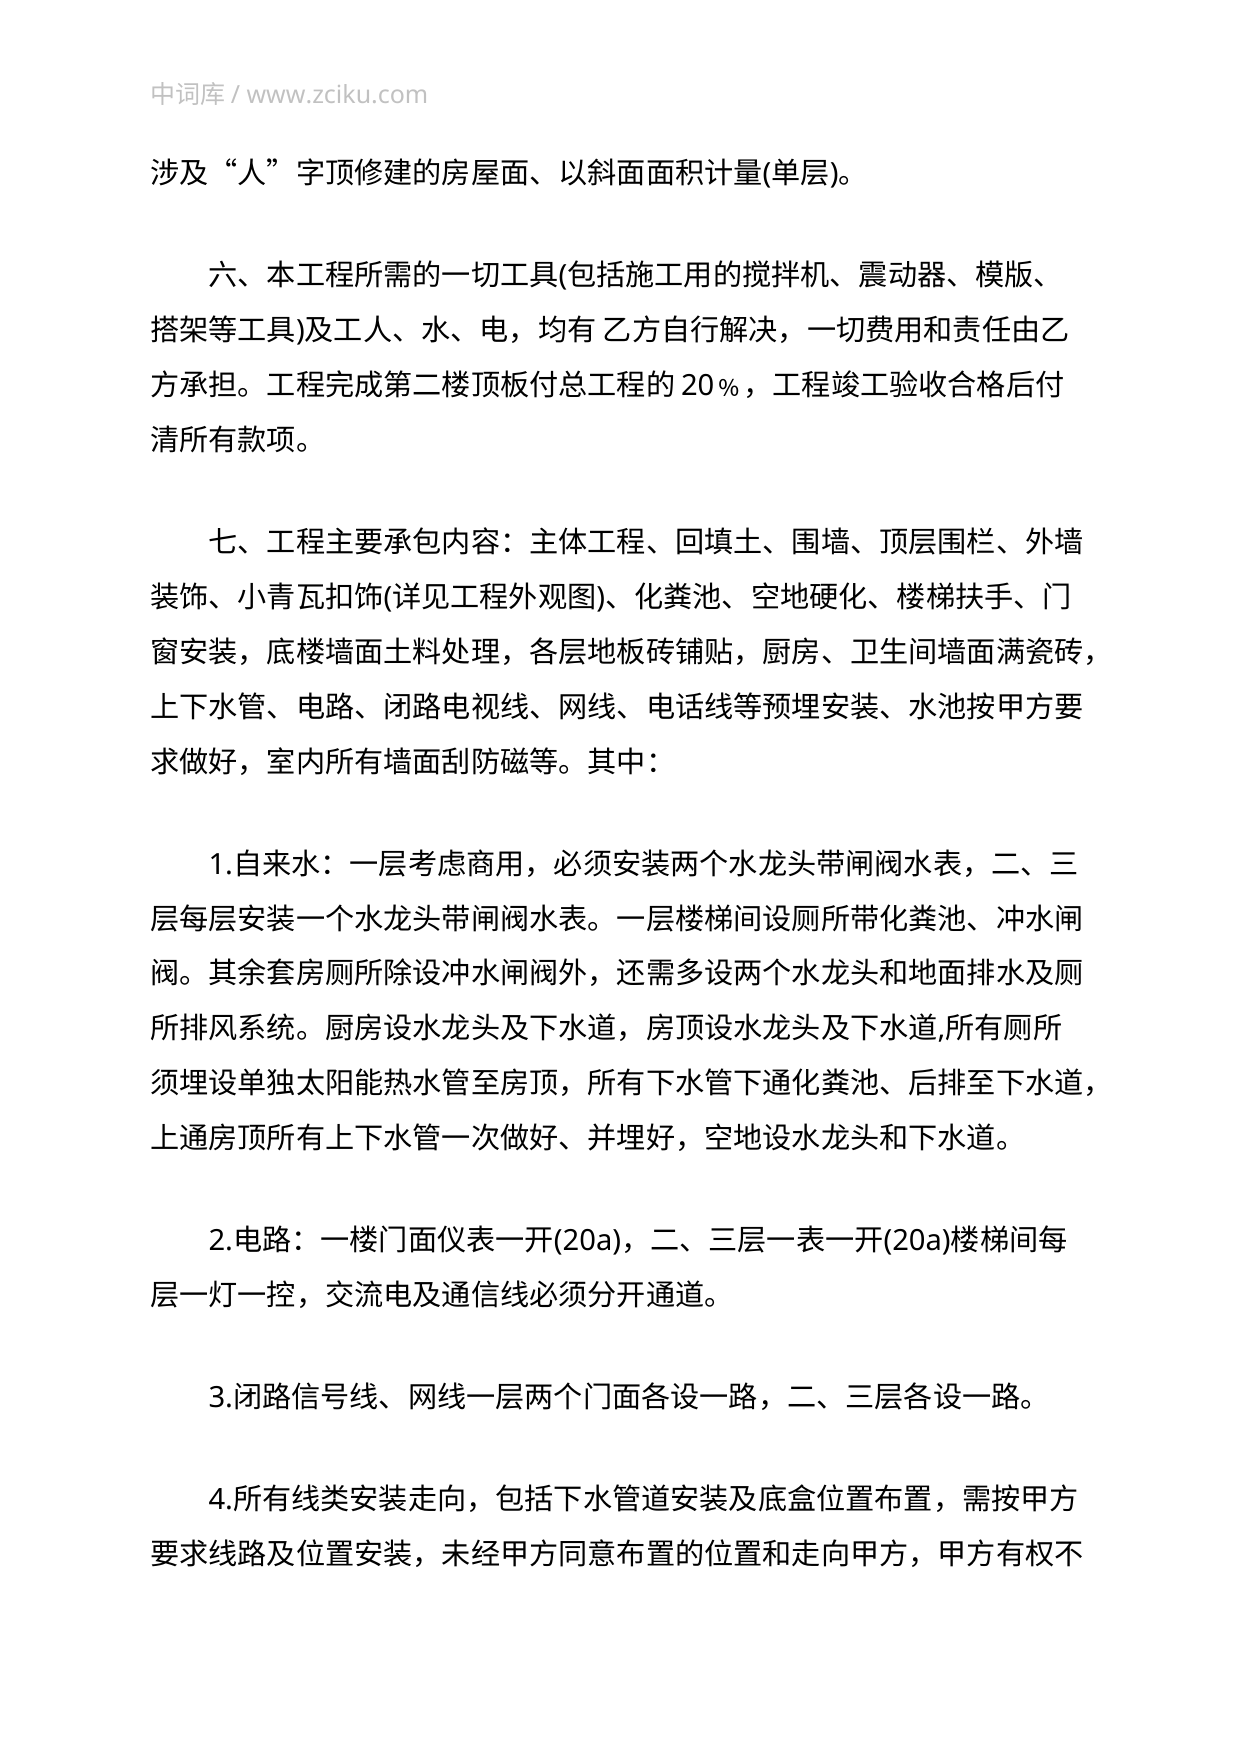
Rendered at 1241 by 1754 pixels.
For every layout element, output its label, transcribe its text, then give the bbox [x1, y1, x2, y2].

text 1.自来水：一层考虑商用，必须安装两个水龙头带闸阀水表，二、三层每层安装一个水龙头带闸阀水表。一层楼梯间设厕所带化粪池、冲水闸阀。其余套房厕所除设冲水闸阀外，还需多设两个水龙头和地面排水及厕所排风系统。厨房设水龙头及下水道，房顶设水龙头及下水道,所有厕所须埋设单独太阳能热水管至房顶，所有下水管下通化粪池、后排至下水道，上通房顶所有上下水管一次做好、并埋好，空地设水龙头和下水道。 [150, 840, 1090, 1157]
text 2.电路：一楼门面仪表一开(20a)，二、三层一表一开(20a)楼梯间每层一灯一控，交流电及通信线必须分开通道。 [150, 1217, 1090, 1314]
text 七、工程主要承包内容：主体工程、回填土、围墙、顶层围栏、外墙装饰、小青瓦扣饰(详见工程外观图)、化粪池、空地硬化、楼梯扶手、门窗安装，底楼墙面土料处理，各层地板砖铺贴，厨房、卫生间墙面满瓷砖，上下水管、电路、闭路电视线、网线、电话线等预埋安装、水池按甲方要求做好，室内所有墙面刮防磁等。其中： [150, 519, 1090, 781]
text 3.闭路信号线、网线一层两个门面各设一路，二、三层各设一路。 [150, 1373, 1090, 1416]
text 六、本工程所需的一切工具(包括施工用的搅拌机、震动器、模版、搭架等工具)及工人、水、电，均有 乙方自行解决，一切费用和责任由乙方承担。工程完成第二楼顶板付总工程的20﹪，工程竣工验收合格后付清所有款项。 [150, 252, 1090, 459]
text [150, 150, 1090, 192]
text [150, 1475, 1090, 1573]
